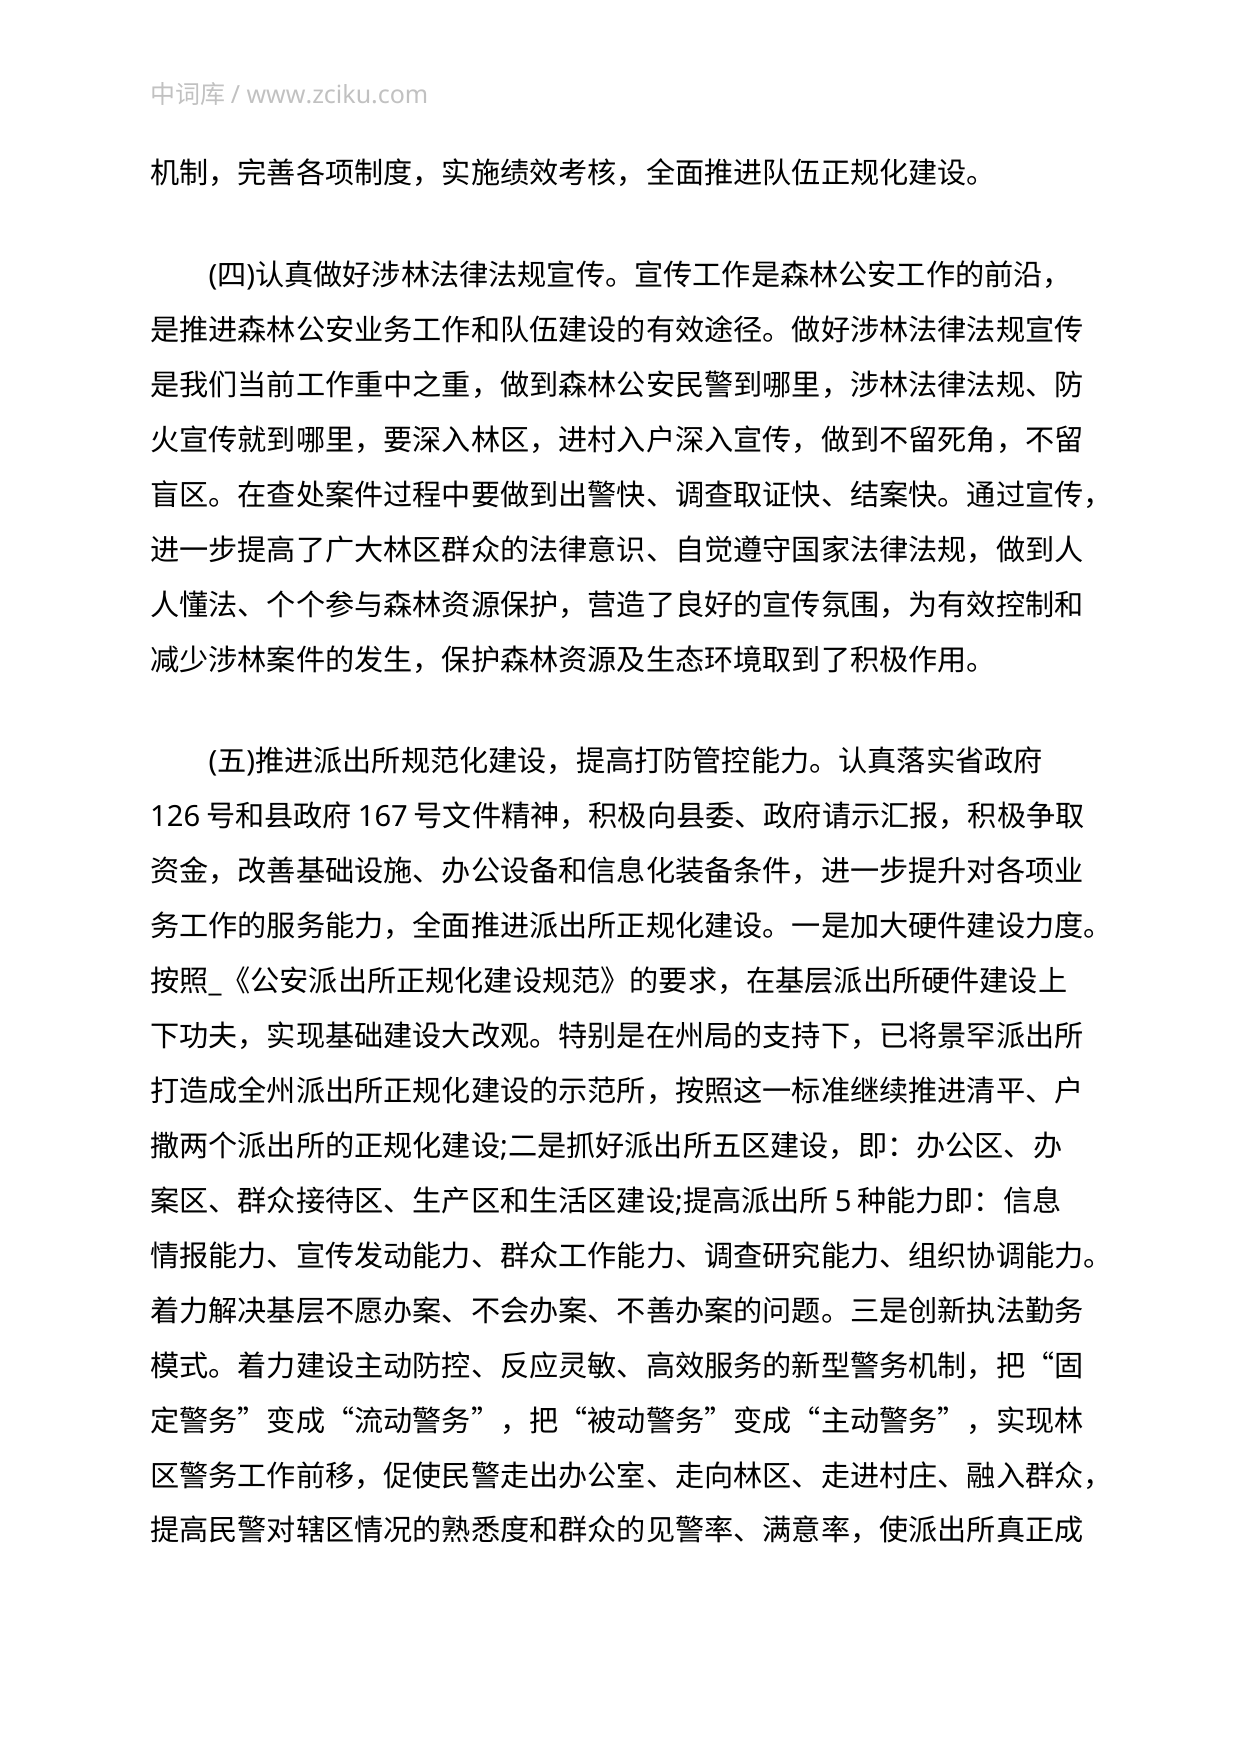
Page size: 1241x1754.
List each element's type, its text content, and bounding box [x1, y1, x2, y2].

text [150, 738, 1090, 1549]
text (四)认真做好涉林法律法规宣传。宣传工作是森林公安工作的前沿，是推进森林公安业务工作和队伍建设的有效途径。做好涉林法律法规宣传是我们当前工作重中之重，做到森林公安民警到哪里，涉林法律法规、防火宣传就到哪里，要深入林区，进村入户深入宣传，做到不留死角，不留盲区。在查处案件过程中要做到出警快、调查取证快、结案快。通过宣传，进一步提高了广大林区群众的法律意识、自觉遵守国家法律法规，做到人人懂法、个个参与森林资源保护，营造了良好的宣传氛围，为有效控制和减少涉林案件的发生，保护森林资源及生态环境取到了积极作用。 [150, 252, 1090, 678]
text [150, 150, 1090, 192]
